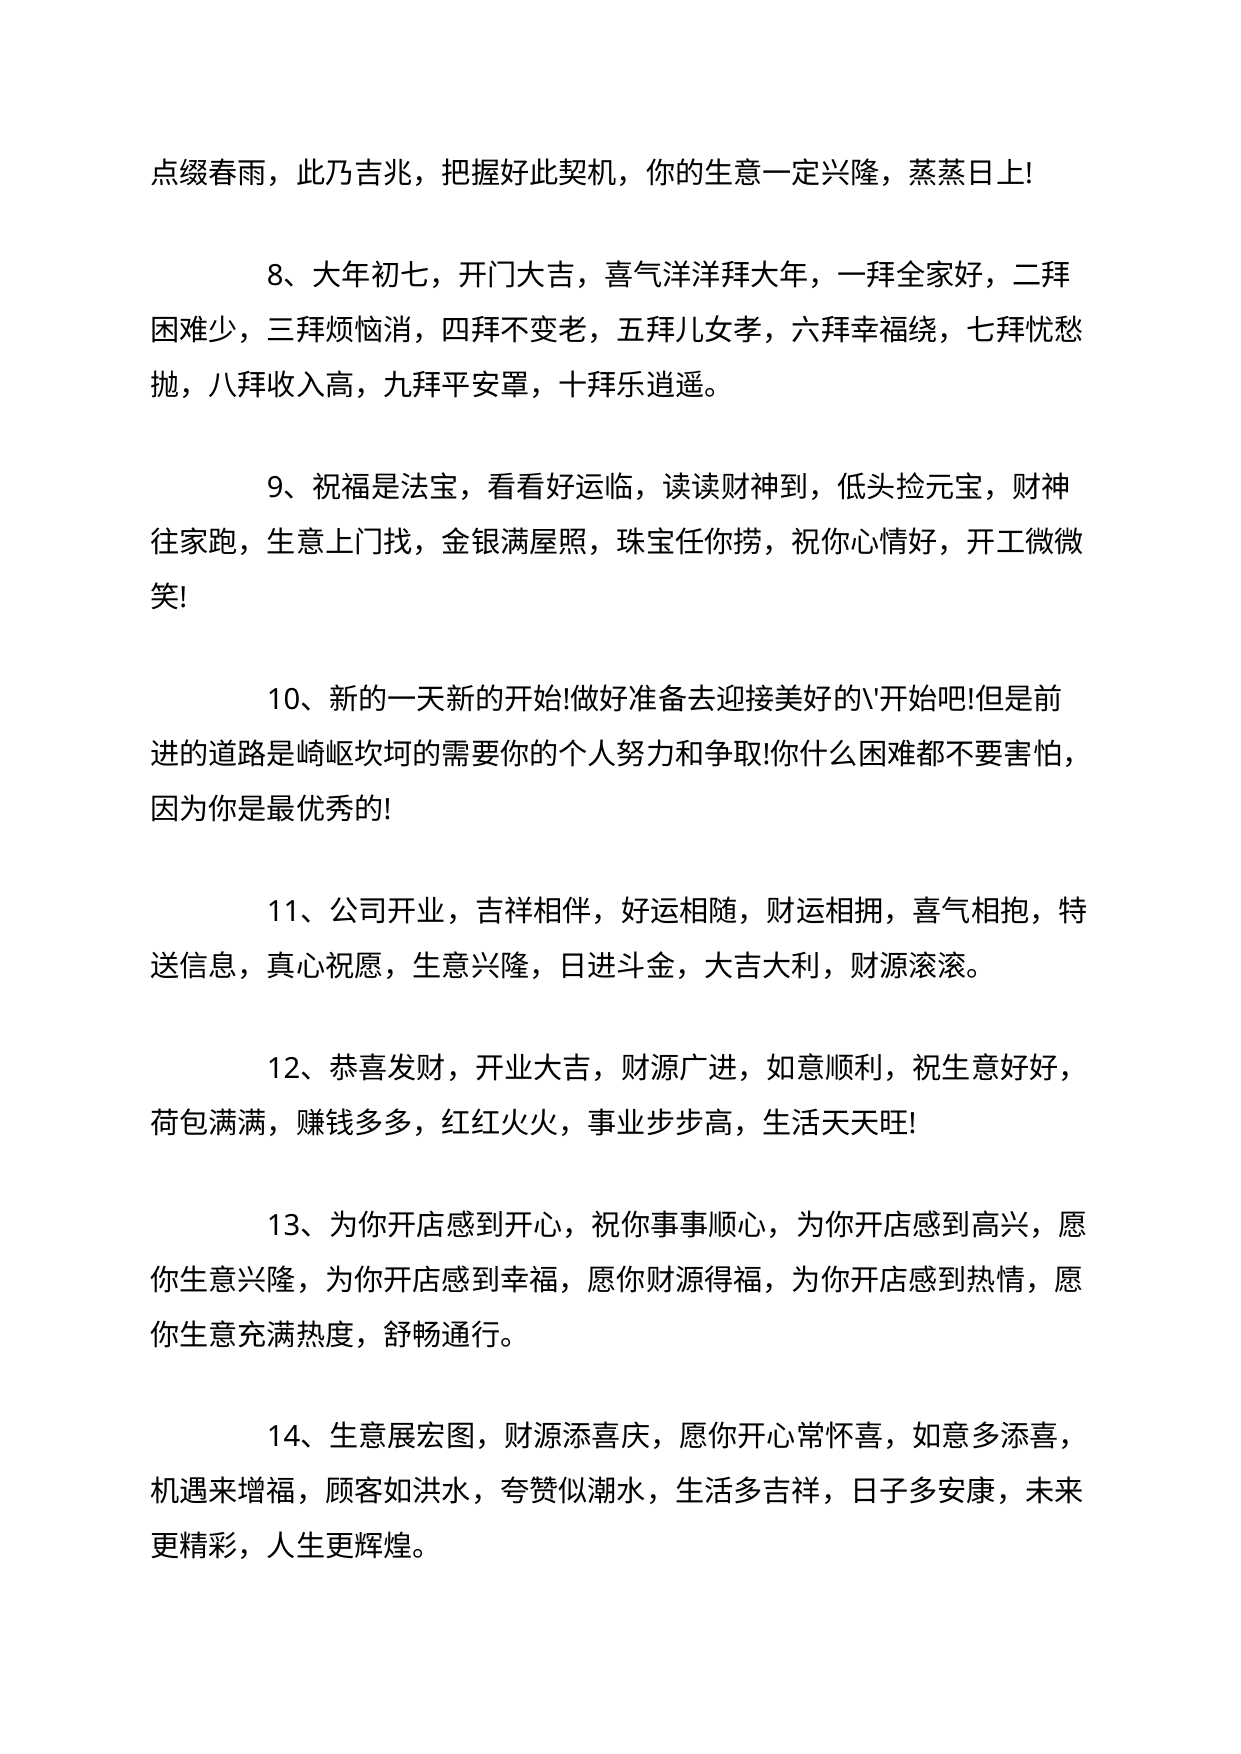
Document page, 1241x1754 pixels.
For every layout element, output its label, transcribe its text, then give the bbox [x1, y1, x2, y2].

text 9、祝福是法宝，看看好运临，读读财神到，低头捡元宝，财神往家跑，生意上门找，金银满屋照，珠宝任你捞，祝你心情好，开工微微笑! [150, 464, 1090, 616]
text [150, 150, 1090, 192]
text 11、公司开业，吉祥相伴，好运相随，财运相拥，喜气相抱，特送信息，真心祝愿，生意兴隆，日进斗金，大吉大利，财源滚滚。 [150, 887, 1090, 985]
text 8、大年初七，开门大吉，喜气洋洋拜大年，一拜全家好，二拜困难少，三拜烦恼消，四拜不变老，五拜儿女孝，六拜幸福绕，七拜忧愁抛，八拜收入高，九拜平安罩，十拜乐逍遥。 [150, 252, 1090, 404]
text 12、恭喜发财，开业大吉，财源广进，如意顺利，祝生意好好，荷包满满，赚钱多多，红红火火，事业步步高，生活天天旺! [150, 1044, 1090, 1142]
text 13、为你开店感到开心，祝你事事顺心，为你开店感到高兴，愿你生意兴隆，为你开店感到幸福，愿你财源得福，为你开店感到热情，愿你生意充满热度，舒畅通行。 [150, 1201, 1090, 1353]
text 10、新的一天新的开始!做好准备去迎接美好的\'开始吧!但是前进的道路是崎岖坎坷的需要你的个人努力和争取!你什么困难都不要害怕，因为你是最优秀的! [150, 676, 1090, 828]
text 14、生意展宏图，财源添喜庆，愿你开心常怀喜，如意多添喜，机遇来增福，顾客如洪水，夸赞似潮水，生活多吉祥，日子多安康，未来更精彩，人生更辉煌。 [150, 1413, 1090, 1565]
